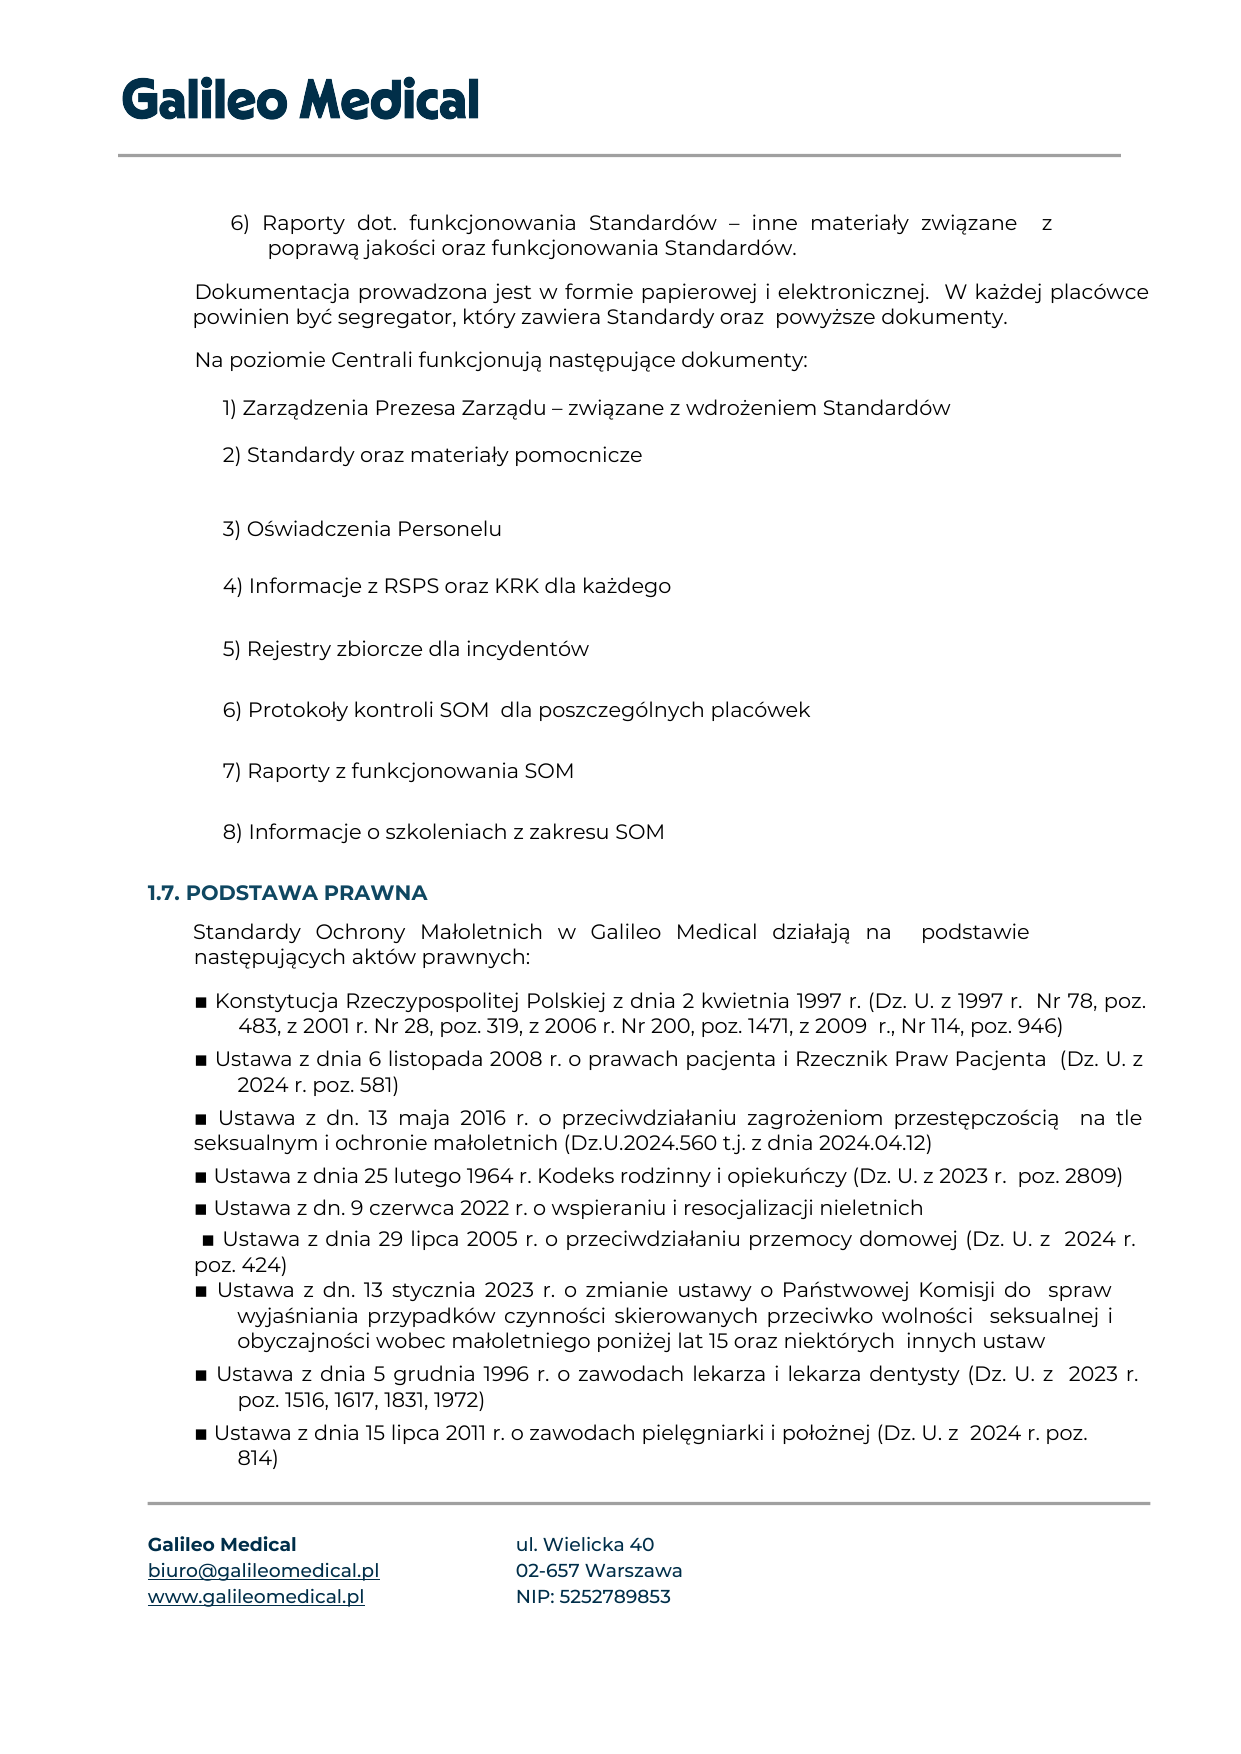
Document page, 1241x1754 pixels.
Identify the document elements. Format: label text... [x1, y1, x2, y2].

text ▪ Ustawa z dnia 25 lutego 1964 r. Kodeks rodzinny i opiekuńczy (Dz. U. z 2023 r. poz. 2809) [194, 1164, 1144, 1189]
text ▪ Ustawa z dn. 13 maja 2016 r. o przeciwdziałaniu zagrożeniom przestępczością na tle seksualnym i ochronie małoletnich (Dz.U.2024.560 t.j. z dnia 2024.04.12) [194, 1105, 1144, 1156]
text Standardy Ochrony Małoletnich w Galileo Medical działają na podstawie następujących aktów prawnych: [193, 919, 1031, 970]
text 8) Informacje o szkoleniach z zakresu SOM [223, 819, 1150, 845]
text 6) Protokoły kontroli SOM dla poszczególnych placówek [223, 697, 1150, 723]
text 1.7. PODSTAWA PRAWNA [148, 880, 1150, 906]
text ▪ Ustawa z dnia 15 lipca 2011 r. o zawodach pielęgniarki i położnej (Dz. U. z 2024 r. poz. 814) [194, 1420, 1090, 1471]
text ▪ Ustawa z dnia 5 grudnia 1996 r. o zawodach lekarza i lekarza dentysty (Dz. U. z 2023 r. poz. 1516, 1617, 1831, 1972) [194, 1361, 1141, 1412]
text 6) Raporty dot. funkcjonowania Standardów – inne materiały związane z poprawą jakości oraz funkcjonowania Standardów. [230, 210, 1053, 261]
text 1) Zarządzenia Prezesa Zarządu – związane z wdrożeniem Standardów [223, 395, 1042, 420]
text 5) Rejestry zbiorcze dla incydentów [223, 637, 1150, 662]
picture [118, 65, 484, 126]
text ▪ Ustawa z dn. 9 czerwca 2022 r. o wspieraniu i resocjalizacji nieletnich [194, 1195, 1138, 1221]
text Na poziomie Centrali funkcjonują następujące dokumenty: [194, 347, 1150, 373]
text Dokumentacja prowadzona jest w formie papierowej i elektronicznej. W każdej placówce powinien być segregator, który zawiera Standardy oraz powyższe dokumenty. [192, 279, 1151, 330]
text ▪ Konstytucja Rzeczypospolitej Polskiej z dnia 2 kwietnia 1997 r. (Dz. U. z 1997 r. Nr 78, poz. 483, z 2001 r. Nr 28, poz. 319, z 2006 r. Nr 200, poz. 1471, z 2009 r., Nr 114, poz. 946) [194, 988, 1148, 1039]
text 4) Informacje z RSPS oraz KRK dla każdego [223, 573, 1150, 599]
text ▪ Ustawa z dnia 6 listopada 2008 r. o prawach pacjenta i Rzecznik Praw Pacjenta (Dz. U. z 2024 r. poz. 581) [194, 1047, 1145, 1097]
text 3) Oświadczenia Personelu [223, 516, 1150, 541]
text 7) Raporty z funkcjonowania SOM [223, 758, 1150, 784]
text ▪ Ustawa z dn. 13 stycznia 2023 r. o zmianie ustawy o Państwowej Komisji do spraw wyjaśniania przypadków czynności skierowanych przeciwko wolności seksualnej i obyczajności wobec małoletniego poniżej lat 15 oraz niektórych innych ustaw [194, 1277, 1114, 1354]
text ▪ Ustawa z dnia 29 lipca 2005 r. o przeciwdziałaniu przemocy domowej (Dz. U. z 2024 r. poz. 424) [194, 1227, 1138, 1277]
text 2) Standardy oraz materiały pomocnicze [223, 442, 1042, 467]
